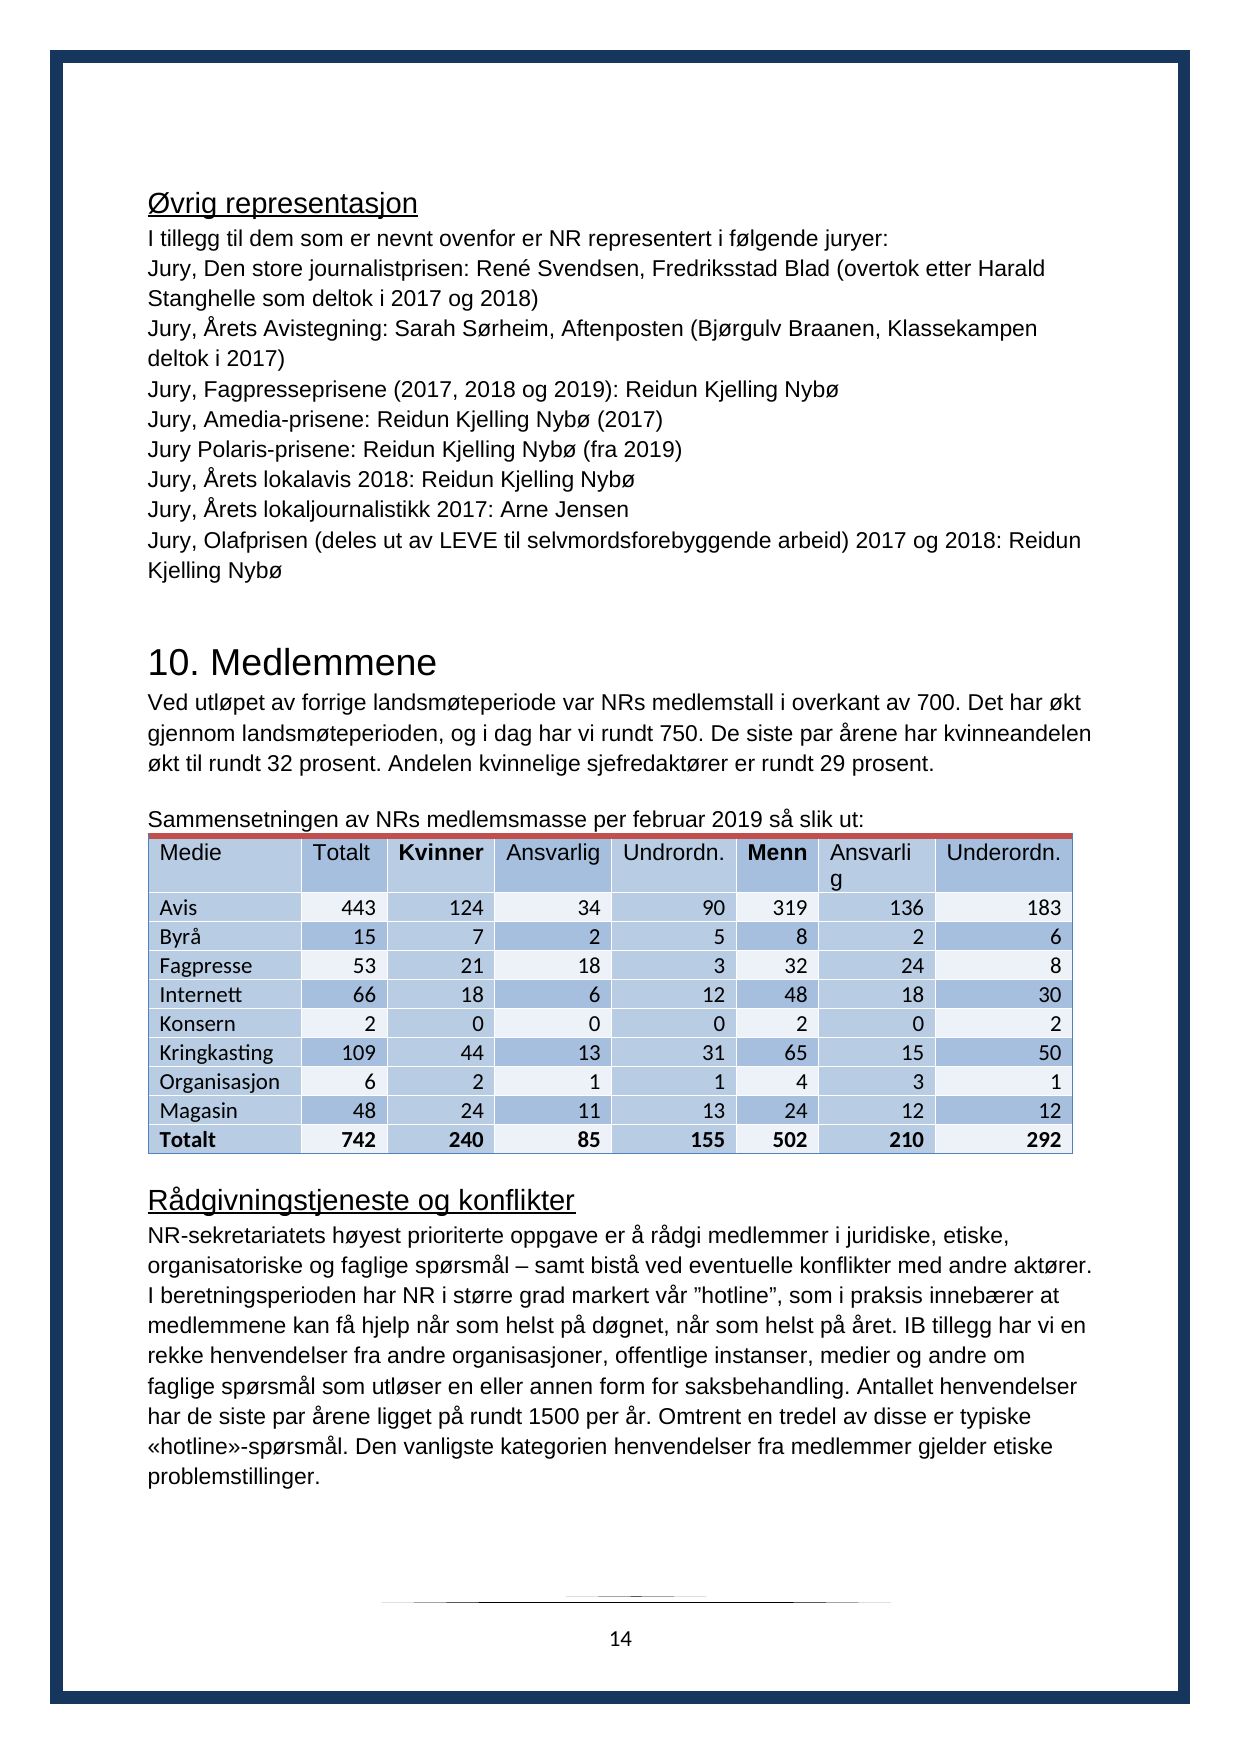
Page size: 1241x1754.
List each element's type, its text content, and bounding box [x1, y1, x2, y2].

table_cell 502 [737, 1125, 818, 1153]
text Jury, Årets lokalavis 2018: Reidun Kjelling Nybø [147, 466, 1093, 493]
table_header Menn [737, 839, 818, 892]
text Jury, Årets lokaljournalistikk 2017: Arne Jensen [147, 496, 1093, 523]
text Øvrig representasjon [147, 186, 1093, 219]
table_cell 7 [388, 922, 494, 950]
table_cell Organisasjon [149, 1067, 301, 1095]
table_cell 3 [819, 1067, 935, 1095]
table_cell 53 [302, 951, 387, 979]
table_cell 24 [737, 1096, 818, 1124]
text Jury, Den store journalistprisen: René Svendsen, Fredriksstad Blad (overtok etter Harald Stanghelle som deltok i 2017 og 2018) [147, 255, 1093, 311]
table_cell 66 [302, 980, 387, 1008]
table_cell 319 [737, 893, 818, 921]
table_cell 15 [819, 1038, 935, 1066]
table_cell 0 [612, 1009, 736, 1037]
table_cell 44 [388, 1038, 494, 1066]
table_header Totalt [302, 839, 387, 892]
text Sammensetningen av NRs medlemsmasse per februar 2019 så slik ut: [147, 806, 1093, 833]
table_cell 24 [388, 1096, 494, 1124]
table_cell 292 [936, 1125, 1072, 1153]
text Jury Polaris-prisene: Reidun Kjelling Nybø (fra 2019) [147, 436, 1093, 462]
table_cell Totalt [149, 1125, 301, 1153]
text Jury, Årets Avistegning: Sarah Sørheim, Aftenposten (Bjørgulv Braanen, Klassekampen deltok i 2017) [147, 315, 1093, 372]
table_cell 65 [737, 1038, 818, 1066]
table_cell 2 [388, 1067, 494, 1095]
text Jury, Amedia-prisene: Reidun Kjelling Nybø (2017) [147, 406, 1093, 432]
table_cell 15 [302, 922, 387, 950]
table_cell 0 [819, 1009, 935, 1037]
table_cell 0 [495, 1009, 611, 1037]
table_cell 8 [737, 922, 818, 950]
table_header Ansvarlig [495, 839, 611, 892]
table_header Underordn. [936, 839, 1072, 892]
table_header Undrordn. [612, 839, 736, 892]
table_cell 30 [936, 980, 1072, 1008]
table_cell 6 [302, 1067, 387, 1095]
table_cell 109 [302, 1038, 387, 1066]
table_cell 8 [936, 951, 1072, 979]
table_cell 210 [819, 1125, 935, 1153]
table_cell 18 [495, 951, 611, 979]
table_cell 13 [495, 1038, 611, 1066]
table_cell 21 [388, 951, 494, 979]
table_cell 443 [302, 893, 387, 921]
table_cell 136 [819, 893, 935, 921]
text 10. Medlemmene [147, 640, 1093, 683]
table_cell 11 [495, 1096, 611, 1124]
table_cell 2 [302, 1009, 387, 1037]
table_cell 1 [495, 1067, 611, 1095]
table_header Ansvarlig [819, 839, 935, 892]
table_cell Avis [149, 893, 301, 921]
table_cell 24 [819, 951, 935, 979]
text Ved utløpet av forrige landsmøteperiode var NRs medlemstall i overkant av 700. Det har økt gjennom landsmøteperioden, og i dag har vi rundt 750. De siste par årene har kvinneandelen økt til rundt 32 prosent. Andelen kvinnelige sjefredaktører er rundt 29 prosent. [147, 689, 1093, 776]
text NR-sekretariatets høyest prioriterte oppgave er å rådgi medlemmer i juridiske, etiske, organisatoriske og faglige spørsmål – samt bistå ved eventuelle konflikter med andre aktører. I beretningsperioden har NR i større grad markert vår ”hotline”, som i praksis innebærer at medlemmene kan få hjelp når som helst på døgnet, når som helst på året. IB tillegg har vi en rekke henvendelser fra andre organisasjoner, offentlige instanser, medier og andre om faglige spørsmål som utløser en eller annen form for saksbehandling. Antallet henvendelser har de siste par årene ligget på rundt 1500 per år. Omtrent en tredel av disse er typiske «hotline»-spørsmål. Den vanligste kategorien henvendelser fra medlemmer gjelder etiske problemstillinger. [147, 1222, 1093, 1489]
text Jury, Olafprisen (deles ut av LEVE til selvmordsforebyggende arbeid) 2017 og 2018: Reidun Kjelling Nybø [147, 527, 1093, 583]
text Rådgivningstjeneste og konflikter [147, 1183, 1093, 1217]
table_cell 4 [737, 1067, 818, 1095]
table_cell 2 [737, 1009, 818, 1037]
table_cell 742 [302, 1125, 387, 1153]
table_cell 155 [612, 1125, 736, 1153]
text Jury, Fagpresseprisene (2017, 2018 og 2019): Reidun Kjelling Nybø [147, 376, 1093, 402]
table_cell 12 [612, 980, 736, 1008]
table_cell Byrå [149, 922, 301, 950]
text I tillegg til dem som er nevnt ovenfor er NR representert i følgende juryer: [147, 224, 1093, 251]
table_cell 6 [936, 922, 1072, 950]
table_cell 6 [495, 980, 611, 1008]
table_cell 183 [936, 893, 1072, 921]
table_cell 2 [936, 1009, 1072, 1037]
table_cell 18 [819, 980, 935, 1008]
table_cell 48 [302, 1096, 387, 1124]
table_cell 124 [388, 893, 494, 921]
table_cell 48 [737, 980, 818, 1008]
table_cell 12 [819, 1096, 935, 1124]
table_cell 0 [388, 1009, 494, 1037]
table_header Kvinner [388, 839, 494, 892]
table_cell 12 [936, 1096, 1072, 1124]
table_cell 90 [612, 893, 736, 921]
table_cell 2 [495, 922, 611, 950]
table_cell 13 [612, 1096, 736, 1124]
table_cell 240 [388, 1125, 494, 1153]
table_cell 18 [388, 980, 494, 1008]
table_cell Konsern [149, 1009, 301, 1037]
table_header Medie [149, 839, 301, 892]
table_cell 2 [819, 922, 935, 950]
table_cell 32 [737, 951, 818, 979]
table_cell Magasin [149, 1096, 301, 1124]
table_cell Fagpresse [149, 951, 301, 979]
table_cell 34 [495, 893, 611, 921]
table_cell 1 [612, 1067, 736, 1095]
table_cell Internett [149, 980, 301, 1008]
table_cell 3 [612, 951, 736, 979]
table_cell 85 [495, 1125, 611, 1153]
table_cell 1 [936, 1067, 1072, 1095]
table_cell 50 [936, 1038, 1072, 1066]
table_cell Kringkasting [149, 1038, 301, 1066]
table_cell 5 [612, 922, 736, 950]
table_cell 31 [612, 1038, 736, 1066]
